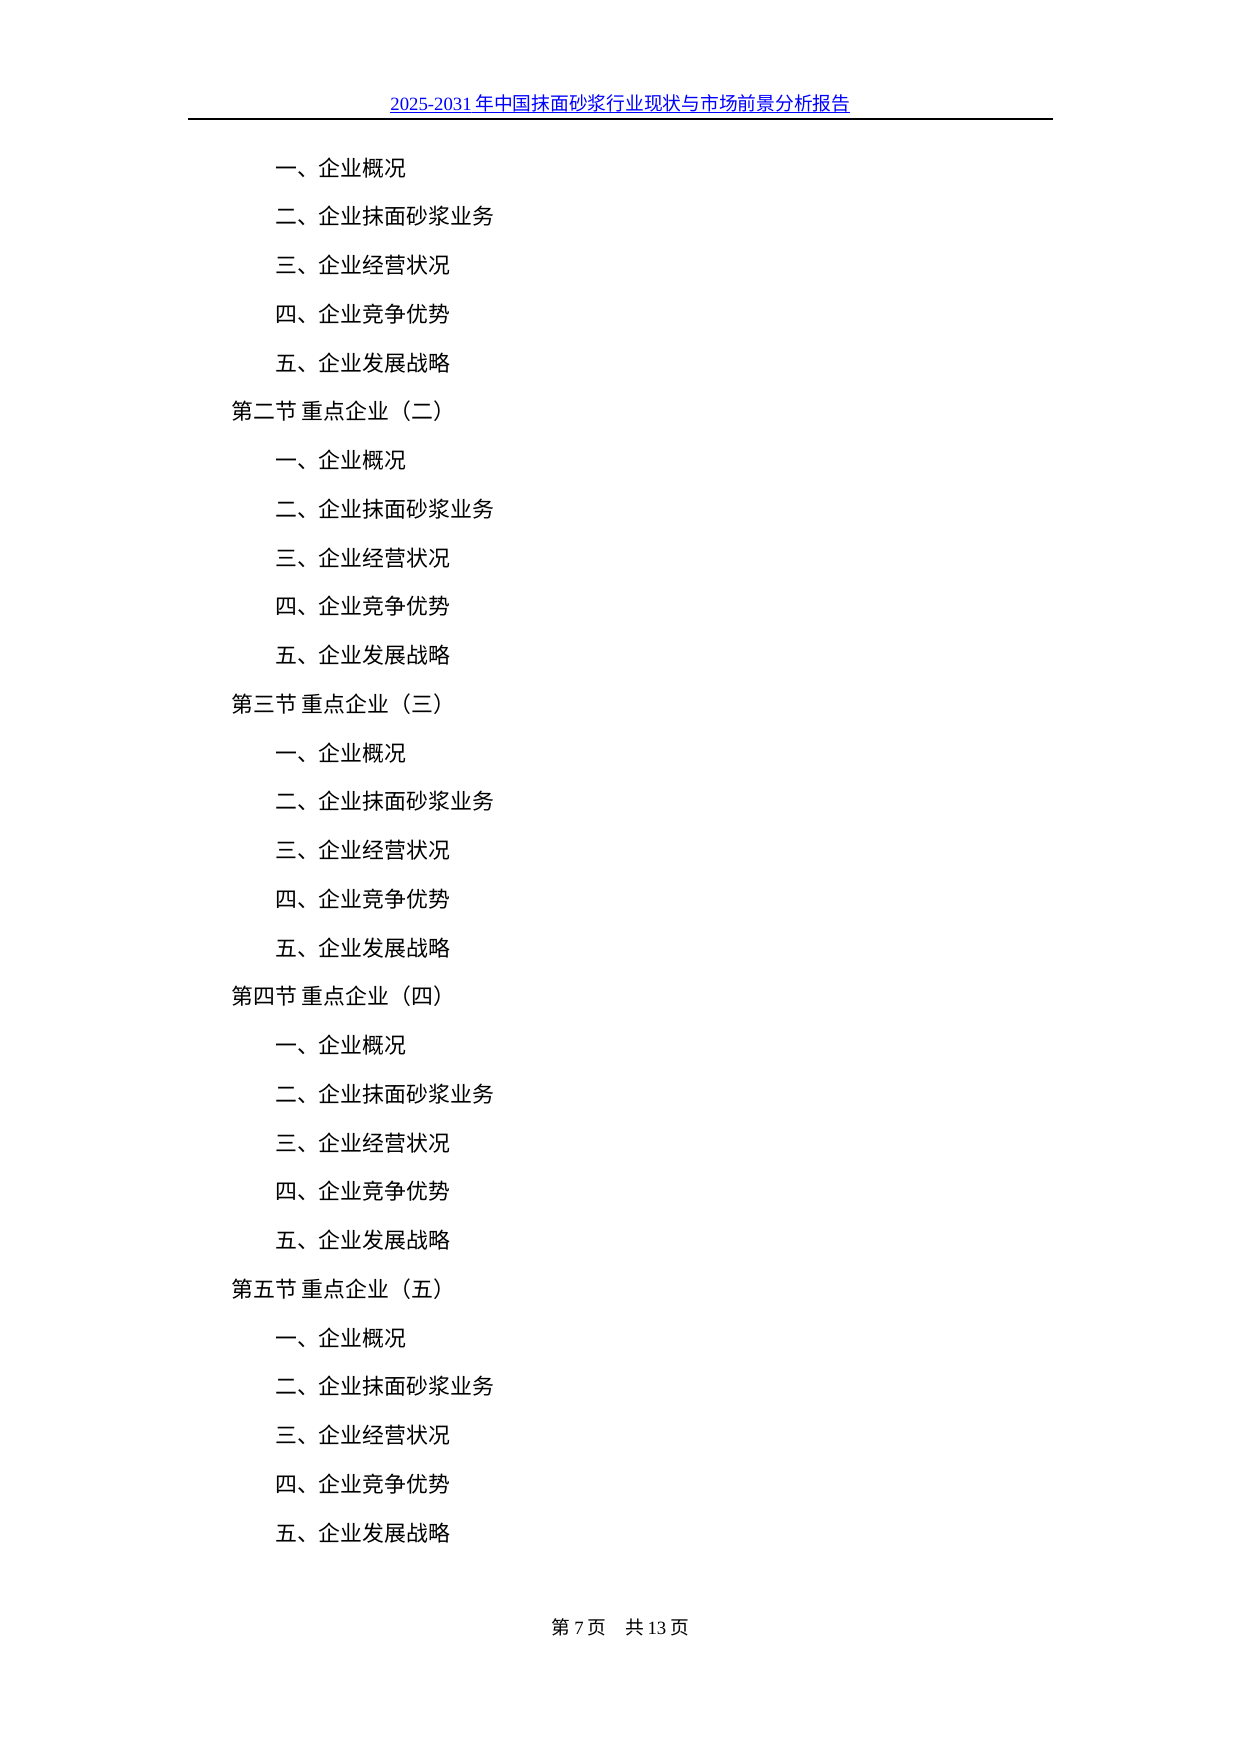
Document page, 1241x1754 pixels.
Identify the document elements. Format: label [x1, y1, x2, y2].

text [187, 150, 1053, 1548]
